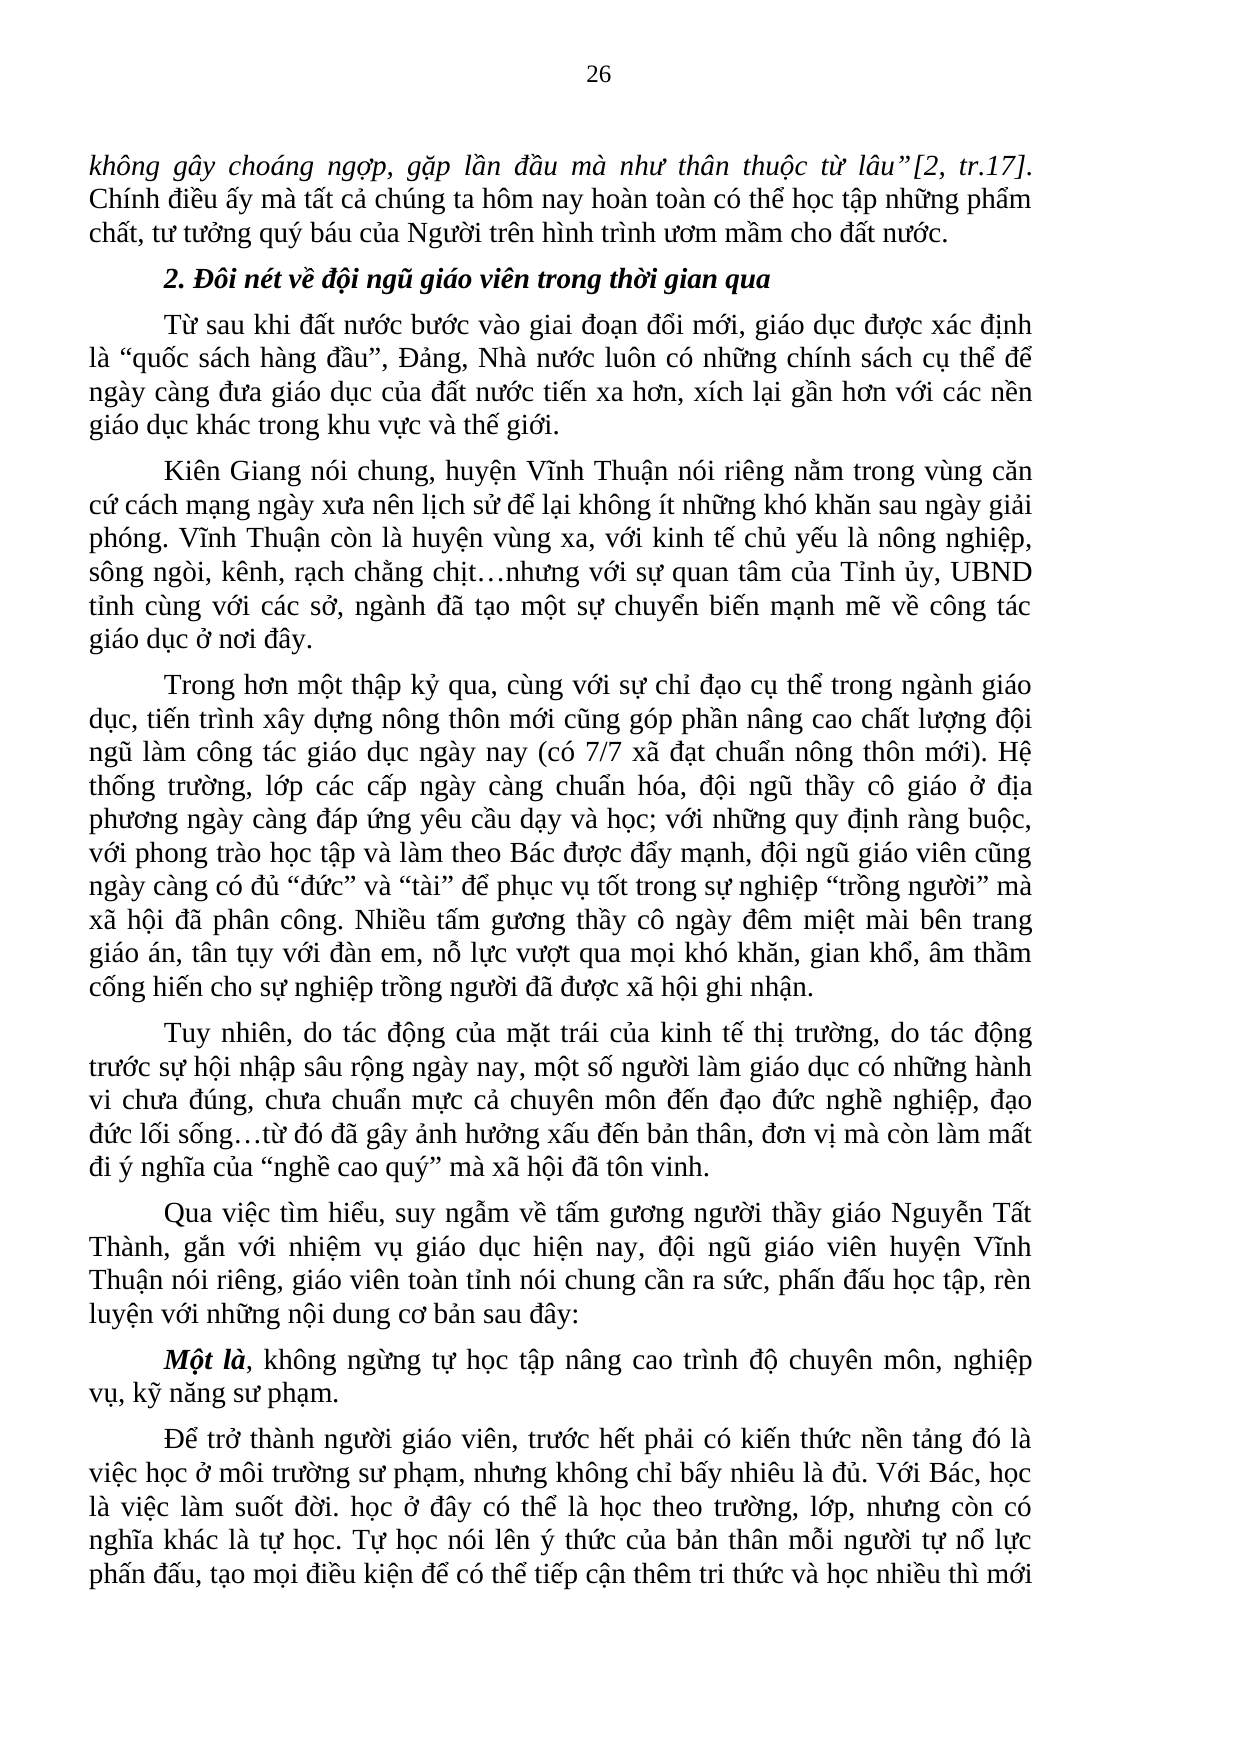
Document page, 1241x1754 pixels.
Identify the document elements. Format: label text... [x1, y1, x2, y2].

text Từ sau khi đất nước bước vào giai đoạn đổi mới, giáo dục được xác định là “quốc sách hàng đầu”, Đảng, Nhà nước luôn có những chính sách cụ thể để ngày càng đưa giáo dục của đất nước tiến xa hơn, xích lại gần hơn với các nền giáo dục khác trong khu vực và thế giới. [89, 307, 1033, 441]
text Tuy nhiên, do tác động của mặt trái của kinh tế thị trường, do tác động trước sự hội nhập sâu rộng ngày nay, một số người làm giáo dục có những hành vi chưa đúng, chưa chuẩn mực cả chuyên môn đến đạo đức nghề nghiệp, đạo đức lối sống…từ đó đã gây ảnh hưởng xấu đến bản thân, đơn vị mà còn làm mất đi ý nghĩa của “nghề cao quý” mà xã hội đã tôn vinh. [89, 1015, 1033, 1183]
text Trong hơn một thập kỷ qua, cùng với sự chỉ đạo cụ thể trong ngành giáo dục, tiến trình xây dựng nông thôn mới cũng góp phần nâng cao chất lượng đội ngũ làm công tác giáo dục ngày nay (có 7/7 xã đạt chuẩn nông thôn mới). Hệ thống trường, lớp các cấp ngày càng chuẩn hóa, đội ngũ thầy cô giáo ở địa phương ngày càng đáp ứng yêu cầu dạy và học; với những quy định ràng buộc, với phong trào học tập và làm theo Bác được đẩy mạnh, đội ngũ giáo viên cũng ngày càng có đủ “đức” và “tài” để phục vụ tốt trong sự nghiệp “trồng người” mà xã hội đã phân công. Nhiều tấm gương thầy cô ngày đêm miệt mài bên trang giáo án, tân tụy với đàn em, nỗ lực vượt qua mọi khó khăn, gian khổ, âm thầm cống hiến cho sự nghiệp trồng người đã được xã hội ghi nhận. [89, 667, 1033, 1003]
text Qua việc tìm hiểu, suy ngẫm về tấm gương người thầy giáo Nguyễn Tất Thành, gắn với nhiệm vụ giáo dục hiện nay, đội ngũ giáo viên huyện Vĩnh Thuận nói riêng, giáo viên toàn tỉnh nói chung cần ra sức, phấn đấu học tập, rèn luyện với những nội dung cơ bản sau đây: [89, 1195, 1033, 1329]
text Kiên Giang nói chung, huyện Vĩnh Thuận nói riêng nằm trong vùng căn cứ cách mạng ngày xưa nên lịch sử để lại không ít những khó khăn sau ngày giải phóng. Vĩnh Thuận còn là huyện vùng xa, với kinh tế chủ yếu là nông nghiệp, sông ngòi, kênh, rạch chằng chịt…nhưng với sự quan tâm của Tỉnh ủy, UBND tỉnh cùng với các sở, ngành đã tạo một sự chuyển biến mạnh mẽ về công tác giáo dục ở nơi đây. [89, 453, 1033, 655]
text Một là, không ngừng tự học tập nâng cao trình độ chuyên môn, nghiệp vụ, kỹ năng sư phạm. [89, 1342, 1033, 1409]
text 2. Đôi nét về đội ngũ giáo viên trong thời gian qua [89, 261, 1033, 294]
